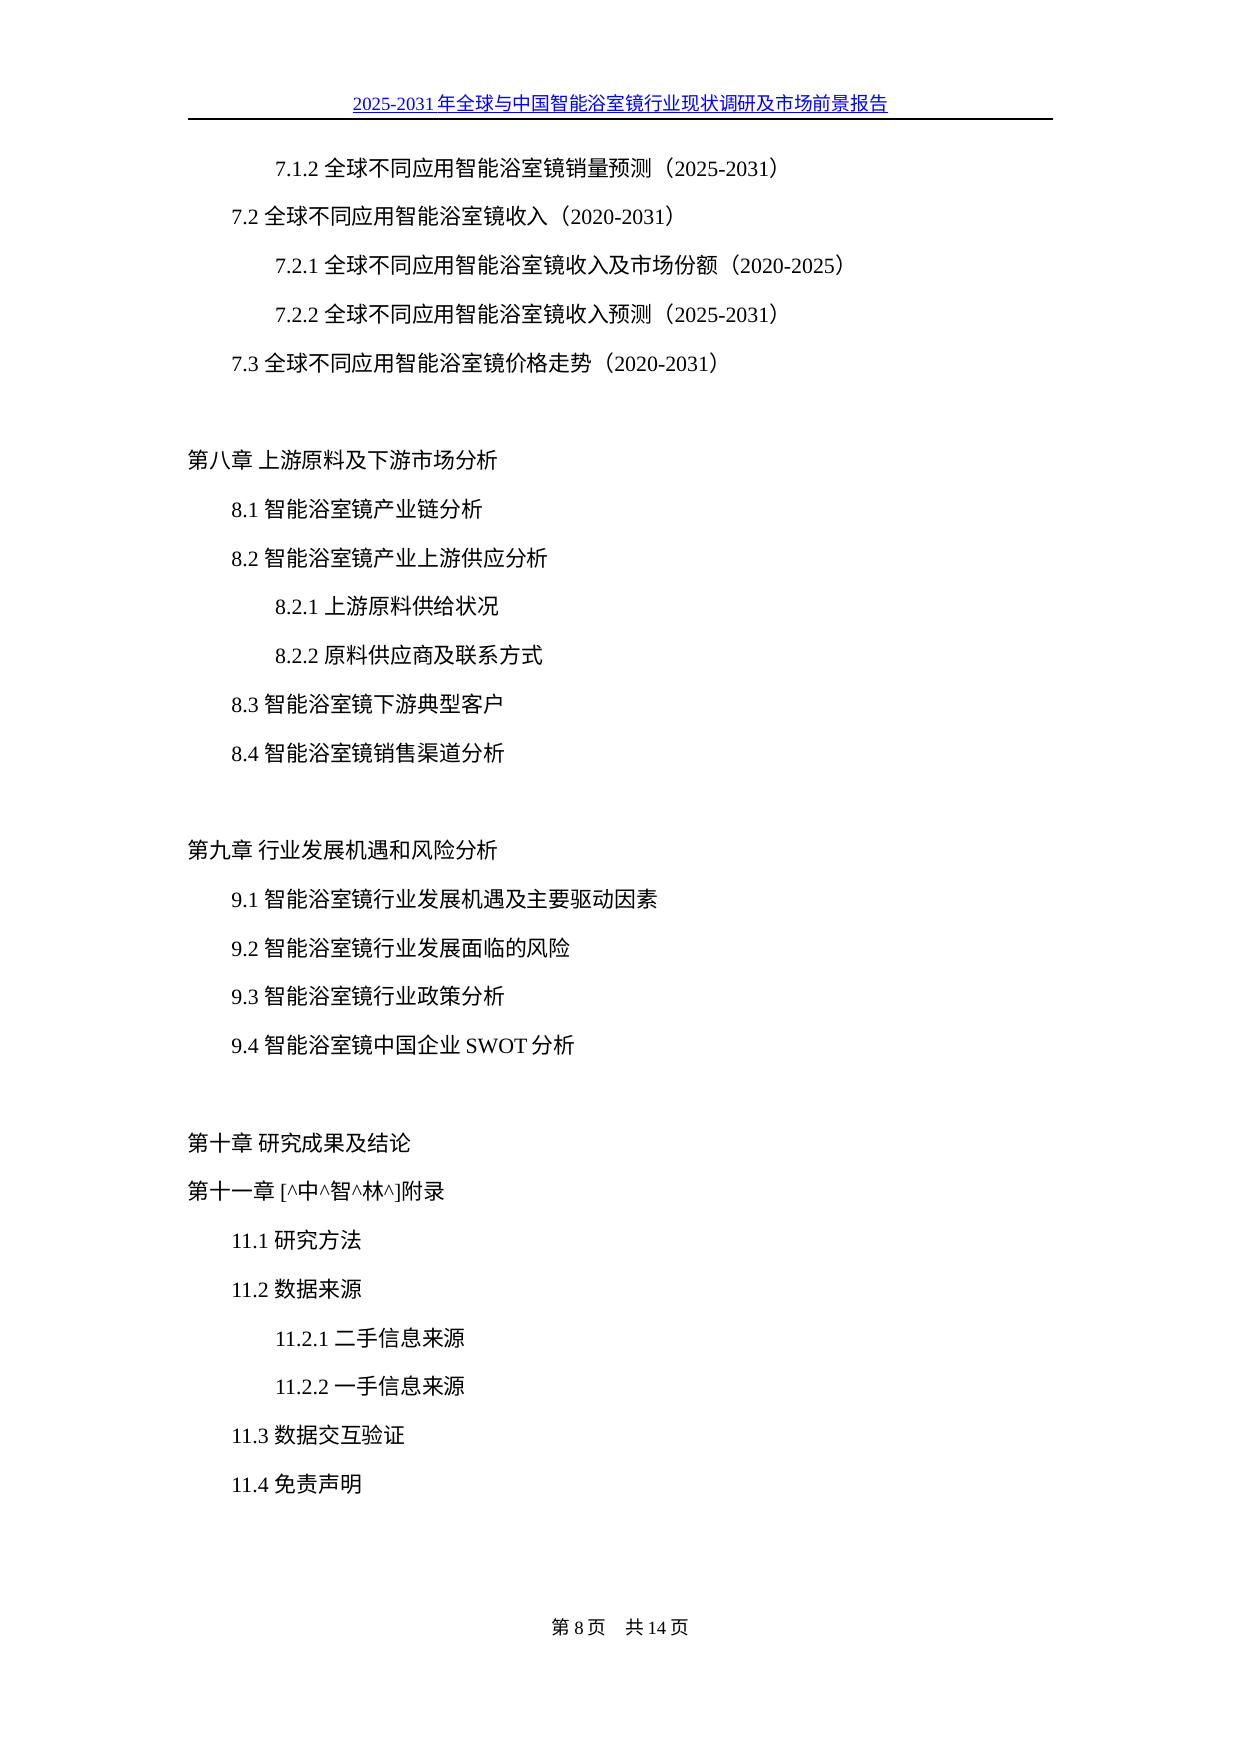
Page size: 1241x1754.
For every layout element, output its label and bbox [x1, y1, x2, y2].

text [187, 150, 1053, 1499]
